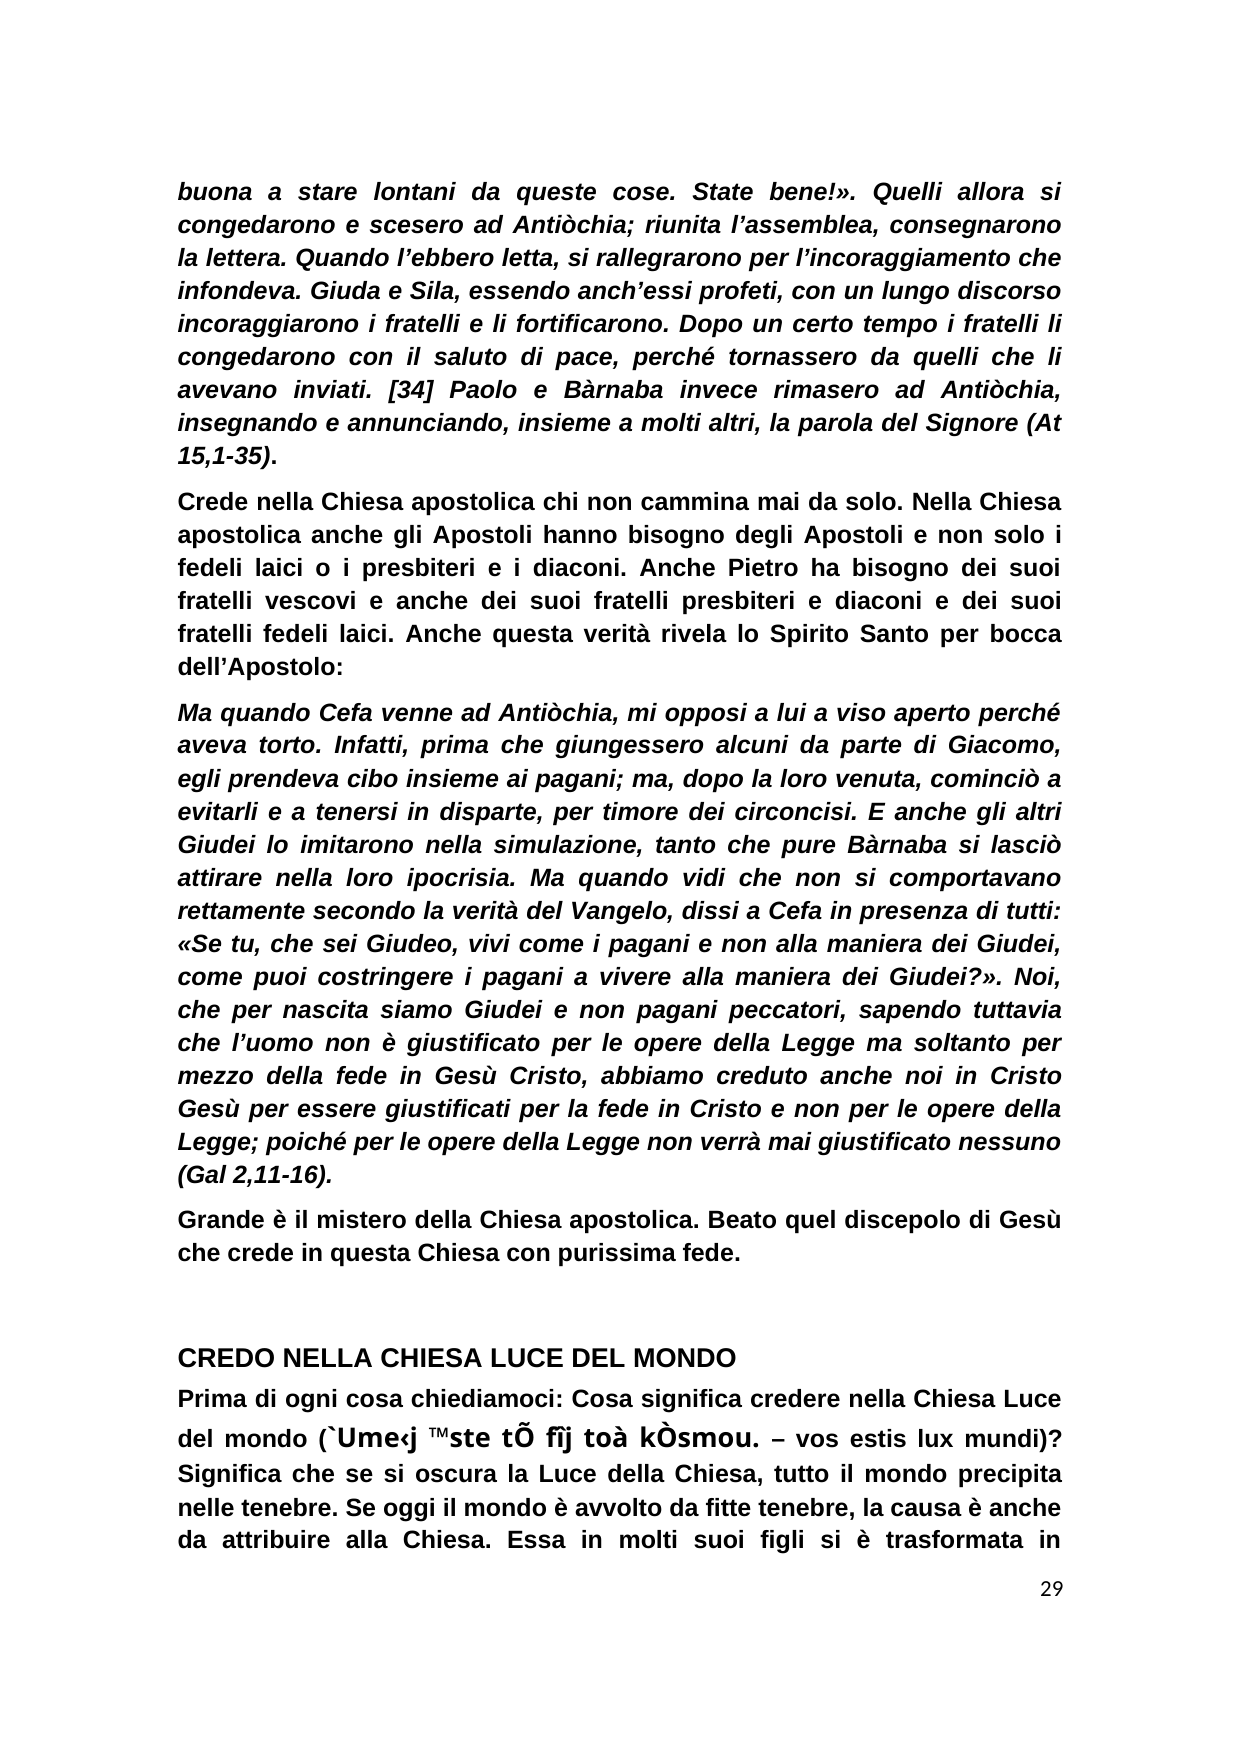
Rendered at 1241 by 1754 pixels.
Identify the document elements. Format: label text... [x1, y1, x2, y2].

subtitle CREDO NELLA CHIESA LUCE DEL MONDO [177, 1342, 1063, 1373]
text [177, 177, 1063, 470]
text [177, 1384, 1063, 1554]
text Grande è il mistero della Chiesa apostolica. Beato quel discepolo di Gesù che crede in questa Chiesa con purissima fede. [177, 1205, 1063, 1267]
text Ma quando Cefa venne ad Antiòchia, mi opposi a lui a viso aperto perché aveva torto. Infatti, prima che giungessero alcuni da parte di Giacomo, egli prendeva cibo insieme ai pagani; ma, dopo la loro venuta, cominciò a evitarli e a tenersi in disparte, per timore dei circoncisi. E anche gli altri Giudei lo imitarono nella simulazione, tanto che pure Bàrnaba si lasciò attirare nella loro ipocrisia. Ma quando vidi che non si comportavano rettamente secondo la verità del Vangelo, dissi a Cefa in presenza di tutti: «Se tu, che sei Giudeo, vivi come i pagani e non alla maniera dei Giudei, come puoi costringere i pagani a vivere alla maniera dei Giudei?». Noi, che per nascita siamo Giudei e non pagani peccatori, sapendo tuttavia che l’uomo non è giustificato per le opere della Legge ma soltanto per mezzo della fede in Gesù Cristo, abbiamo creduto anche noi in Cristo Gesù per essere giustificati per la fede in Cristo e non per le opere della Legge; poiché per le opere della Legge non verrà mai giustificato nessuno (Gal 2,11-16). [177, 697, 1063, 1188]
text Crede nella Chiesa apostolica chi non cammina mai da solo. Nella Chiesa apostolica anche gli Apostoli hanno bisogno degli Apostoli e non solo i fedeli laici o i presbiteri e i diaconi. Anche Pietro ha bisogno dei suoi fratelli vescovi e anche dei suoi fratelli presbiteri e diaconi e dei suoi fratelli fedeli laici. Anche questa verità rivela lo Spirito Santo per bocca dell’Apostolo: [177, 487, 1063, 681]
